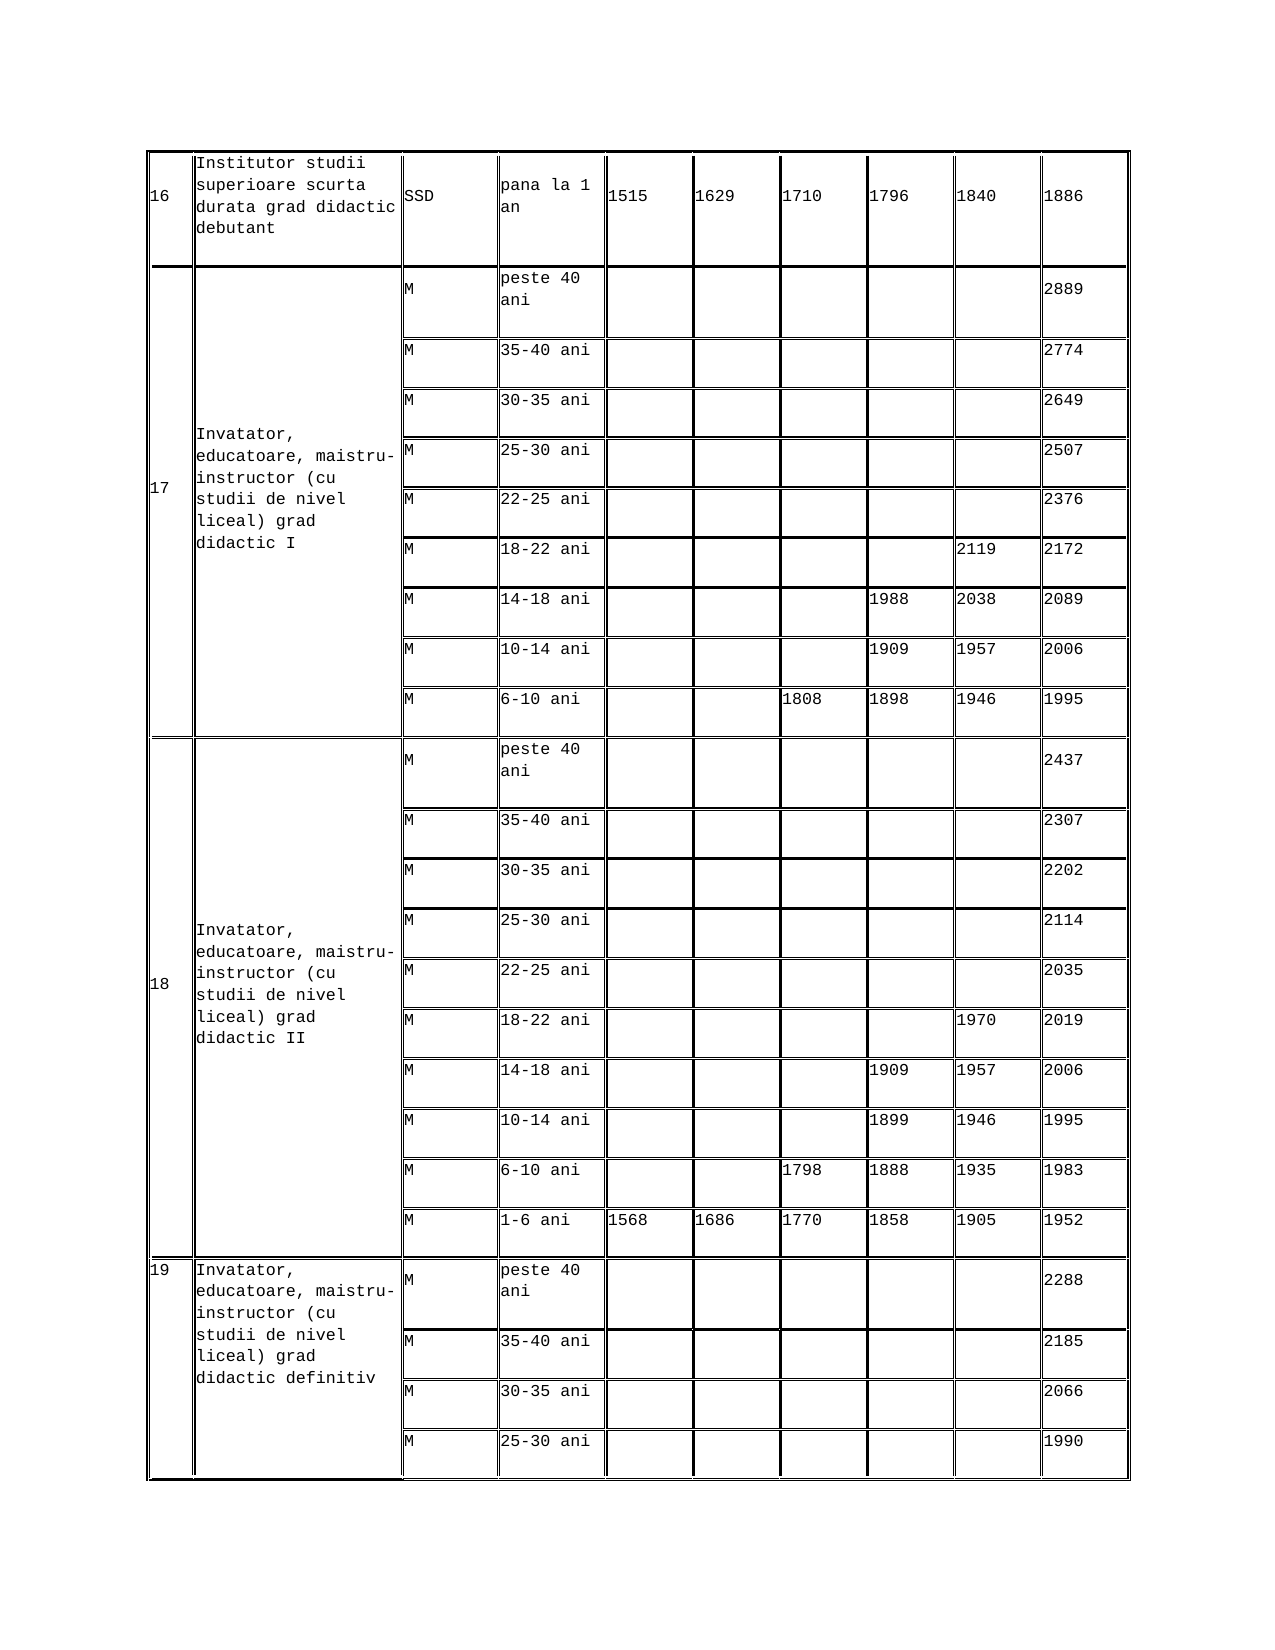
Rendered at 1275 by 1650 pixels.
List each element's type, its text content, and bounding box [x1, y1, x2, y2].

table_cell 17 [150, 265, 192, 736]
table_cell [782, 1010, 866, 1057]
table_cell 1629 [693, 152, 780, 265]
table_cell [695, 910, 779, 957]
table_cell [956, 860, 1040, 907]
table_cell M [404, 811, 497, 857]
table_cell [869, 1010, 953, 1057]
table_cell [956, 268, 1040, 336]
table_cell [782, 490, 866, 536]
table_cell M [404, 1060, 497, 1107]
table_cell [782, 811, 866, 857]
table_cell [695, 589, 779, 636]
table_cell [782, 1110, 866, 1156]
table_cell 1935 [956, 1160, 1040, 1206]
table_cell 10-14 ani [500, 639, 604, 686]
table_cell 2507 [1043, 436, 1128, 486]
table_cell 1995 [1042, 1107, 1129, 1156]
table_cell M [404, 539, 497, 586]
table_cell [782, 1331, 866, 1378]
table_cell Invatator, educatoare, maistru-instructor (cu studii de nivel liceal) grad didactic II [196, 739, 401, 1256]
table_cell Invatator, educatoare, maistru-instructor (cu studii de nivel liceal) grad didactic I [196, 268, 401, 736]
table_cell [608, 490, 692, 536]
table_cell SSD [403, 153, 499, 265]
table_cell 14-18 ani [500, 1060, 604, 1107]
table_cell 1952 [1043, 1206, 1128, 1256]
table_cell [608, 1381, 692, 1428]
table_cell 1988 [869, 589, 953, 636]
table_cell 1796 [867, 153, 954, 265]
table_cell 2119 [956, 539, 1040, 586]
table_cell 2006 [1042, 1057, 1129, 1107]
table_cell 2202 [1043, 857, 1127, 907]
table_cell 30-35 ani [500, 860, 604, 907]
table_cell [955, 1431, 1042, 1477]
table_cell 35-40 ani [500, 1331, 604, 1378]
table_cell 6-10 ani [500, 689, 604, 736]
table_cell 1983 [1043, 1156, 1128, 1206]
table_cell [869, 1260, 953, 1328]
table_cell M [404, 1260, 497, 1328]
table_cell [608, 1260, 692, 1328]
table_cell [869, 1381, 953, 1428]
table_cell 2376 [1043, 486, 1128, 536]
table_cell 2038 [956, 589, 1040, 636]
table_cell [608, 268, 692, 336]
table_cell [956, 440, 1040, 486]
table_cell 2172 [1043, 536, 1127, 586]
table_cell 35-40 ani [500, 340, 604, 386]
table_cell [695, 1160, 779, 1206]
table_cell [608, 1110, 692, 1156]
table_cell [782, 1060, 866, 1107]
table_cell [869, 860, 953, 907]
table_cell 2889 [1043, 265, 1127, 336]
table_cell M [404, 1110, 497, 1156]
table_cell [956, 910, 1040, 957]
table_cell [869, 910, 953, 957]
table_cell [608, 860, 692, 907]
table_cell 2066 [1042, 1378, 1129, 1428]
table_cell [956, 960, 1040, 1007]
table_cell M [404, 1010, 497, 1057]
table_cell [608, 739, 692, 807]
table_cell [782, 440, 866, 486]
table_cell 22-25 ani [500, 490, 604, 536]
table_cell 2774 [1043, 336, 1128, 386]
table_cell [869, 440, 953, 486]
table_cell M [404, 639, 497, 686]
table_cell 22-25 ani [500, 960, 604, 1007]
table_cell 1-6 ani [500, 1210, 604, 1256]
table_cell 1899 [869, 1110, 953, 1156]
table_cell 19 [150, 1256, 194, 1477]
table_cell 2288 [1043, 1256, 1128, 1328]
table_cell M [404, 440, 497, 486]
table_cell [695, 490, 779, 536]
table_cell [782, 960, 866, 1007]
table_cell [956, 1331, 1040, 1378]
table_cell 1905 [956, 1210, 1040, 1256]
table_cell 18-22 ani [500, 1010, 604, 1057]
table_cell [867, 1431, 954, 1477]
table_cell 1808 [782, 689, 866, 736]
table_cell 25-30 ani [500, 440, 604, 486]
table_cell [869, 340, 953, 386]
table_cell [956, 739, 1040, 807]
table_cell 2649 [1043, 386, 1128, 436]
table_cell 1946 [956, 689, 1040, 736]
table_cell [695, 1381, 779, 1428]
table_cell 1970 [956, 1010, 1040, 1057]
table_cell 2185 [1043, 1328, 1129, 1378]
table_cell M [404, 490, 497, 536]
table_cell M [404, 1381, 497, 1428]
table_cell [869, 539, 953, 586]
table_cell 1946 [956, 1110, 1040, 1156]
table_cell 1798 [782, 1160, 866, 1206]
table_cell [869, 739, 953, 807]
table_cell [695, 539, 779, 586]
table_cell [695, 739, 779, 807]
table_cell [695, 440, 779, 486]
table_cell M [404, 390, 497, 436]
table_cell [608, 639, 692, 686]
table_cell 25-30 ani [500, 910, 604, 957]
table_cell [695, 811, 779, 857]
table_cell [869, 390, 953, 436]
table_cell [608, 1060, 692, 1107]
table_cell [608, 910, 692, 957]
table_cell 2035 [1042, 957, 1129, 1007]
table_cell M [404, 960, 497, 1007]
table_cell 1710 [780, 153, 867, 265]
table_cell 14-18 ani [500, 589, 604, 636]
table_cell 10-14 ani [500, 1110, 604, 1156]
table_cell M [404, 1160, 497, 1206]
table_cell 1909 [869, 1060, 953, 1107]
table_cell [695, 689, 779, 736]
table_cell [695, 1331, 779, 1378]
table_cell 1995 [1042, 686, 1129, 736]
table_cell 1770 [782, 1210, 866, 1256]
table_cell [956, 340, 1040, 386]
table_cell [782, 539, 866, 586]
table_cell 2089 [1043, 586, 1127, 636]
table_cell Invatator, educatoare, maistru-instructor (cu studii de nivel liceal) grad didactic definitiv [194, 1260, 402, 1477]
table_cell M [404, 1331, 497, 1378]
table_cell [869, 811, 953, 857]
table_cell [606, 1431, 693, 1477]
table_cell [608, 340, 692, 386]
table_cell [782, 739, 866, 807]
table_cell M [404, 910, 497, 957]
table_cell pana la 1 an [499, 152, 606, 265]
table_cell [956, 390, 1040, 436]
table_cell [782, 390, 866, 436]
table_cell 2006 [1042, 636, 1129, 686]
table_cell [695, 1110, 779, 1156]
table_cell [782, 1260, 866, 1328]
table_cell M [404, 589, 497, 636]
table_cell M [404, 268, 497, 336]
table_cell Institutor studii superioare scurta durata grad didactic debutant [194, 153, 402, 265]
table_cell 30-35 ani [500, 390, 604, 436]
table_cell [956, 811, 1040, 857]
table_cell 1888 [869, 1160, 953, 1206]
table_cell [608, 390, 692, 436]
table_cell [608, 1160, 692, 1206]
table_cell 25-30 ani [499, 1428, 606, 1477]
table_cell 18 [148, 736, 194, 1256]
table_cell [782, 860, 866, 907]
table_cell [695, 268, 779, 336]
table_cell 1909 [869, 639, 953, 686]
table_cell [869, 960, 953, 1007]
table_cell 1568 [608, 1210, 692, 1256]
table_cell 1898 [869, 689, 953, 736]
table_cell M [404, 1210, 497, 1256]
table_cell [782, 910, 866, 957]
table_cell [608, 689, 692, 736]
table_cell [956, 1260, 1040, 1328]
table_cell [956, 1381, 1040, 1428]
table_cell [695, 340, 779, 386]
table_cell 1957 [956, 1060, 1040, 1107]
table_cell [608, 589, 692, 636]
table_cell 2307 [1043, 807, 1128, 857]
table_cell [869, 268, 953, 336]
table_cell [695, 960, 779, 1007]
table_cell [695, 1260, 779, 1328]
table_cell [782, 589, 866, 636]
table_cell peste 40 ani [500, 268, 604, 336]
table_cell 1515 [606, 152, 693, 265]
table_cell 1957 [956, 639, 1040, 686]
table_cell M [404, 860, 497, 907]
table_cell peste 40 ani [500, 1260, 604, 1328]
table_cell [869, 1331, 953, 1378]
table_cell M [403, 1431, 499, 1477]
table_cell [608, 1010, 692, 1057]
table_cell 18-22 ani [500, 539, 604, 586]
table_cell 2019 [1042, 1007, 1129, 1057]
table_cell [695, 1060, 779, 1107]
table_cell 1686 [695, 1210, 779, 1256]
table_cell [695, 860, 779, 907]
table_cell 16 [150, 152, 194, 265]
table_cell 1990 [1042, 1428, 1129, 1477]
table_cell 35-40 ani [500, 811, 604, 857]
table_cell 1858 [869, 1210, 953, 1256]
table_cell [608, 1331, 692, 1378]
table_cell [693, 1431, 780, 1477]
table_cell 6-10 ani [500, 1160, 604, 1206]
table_cell [782, 1381, 866, 1428]
table_cell 1886 [1042, 153, 1127, 265]
table_cell [782, 268, 866, 336]
table_cell [780, 1431, 867, 1477]
table_cell [608, 440, 692, 486]
table_cell [782, 340, 866, 386]
table_cell [695, 390, 779, 436]
table_cell M [404, 689, 497, 736]
table_cell peste 40 ani [500, 739, 604, 807]
table_cell M [404, 340, 497, 386]
table_cell [869, 490, 953, 536]
table_cell 2114 [1043, 907, 1127, 957]
table_cell [695, 1010, 779, 1057]
table_cell 2437 [1042, 736, 1129, 807]
table_cell M [404, 739, 497, 807]
table_cell [782, 639, 866, 686]
table_cell [608, 960, 692, 1007]
table_cell 1840 [955, 153, 1042, 265]
table_cell 30-35 ani [500, 1381, 604, 1428]
table_cell [695, 639, 779, 686]
table_cell [608, 539, 692, 586]
table_cell [608, 811, 692, 857]
table_cell [956, 490, 1040, 536]
